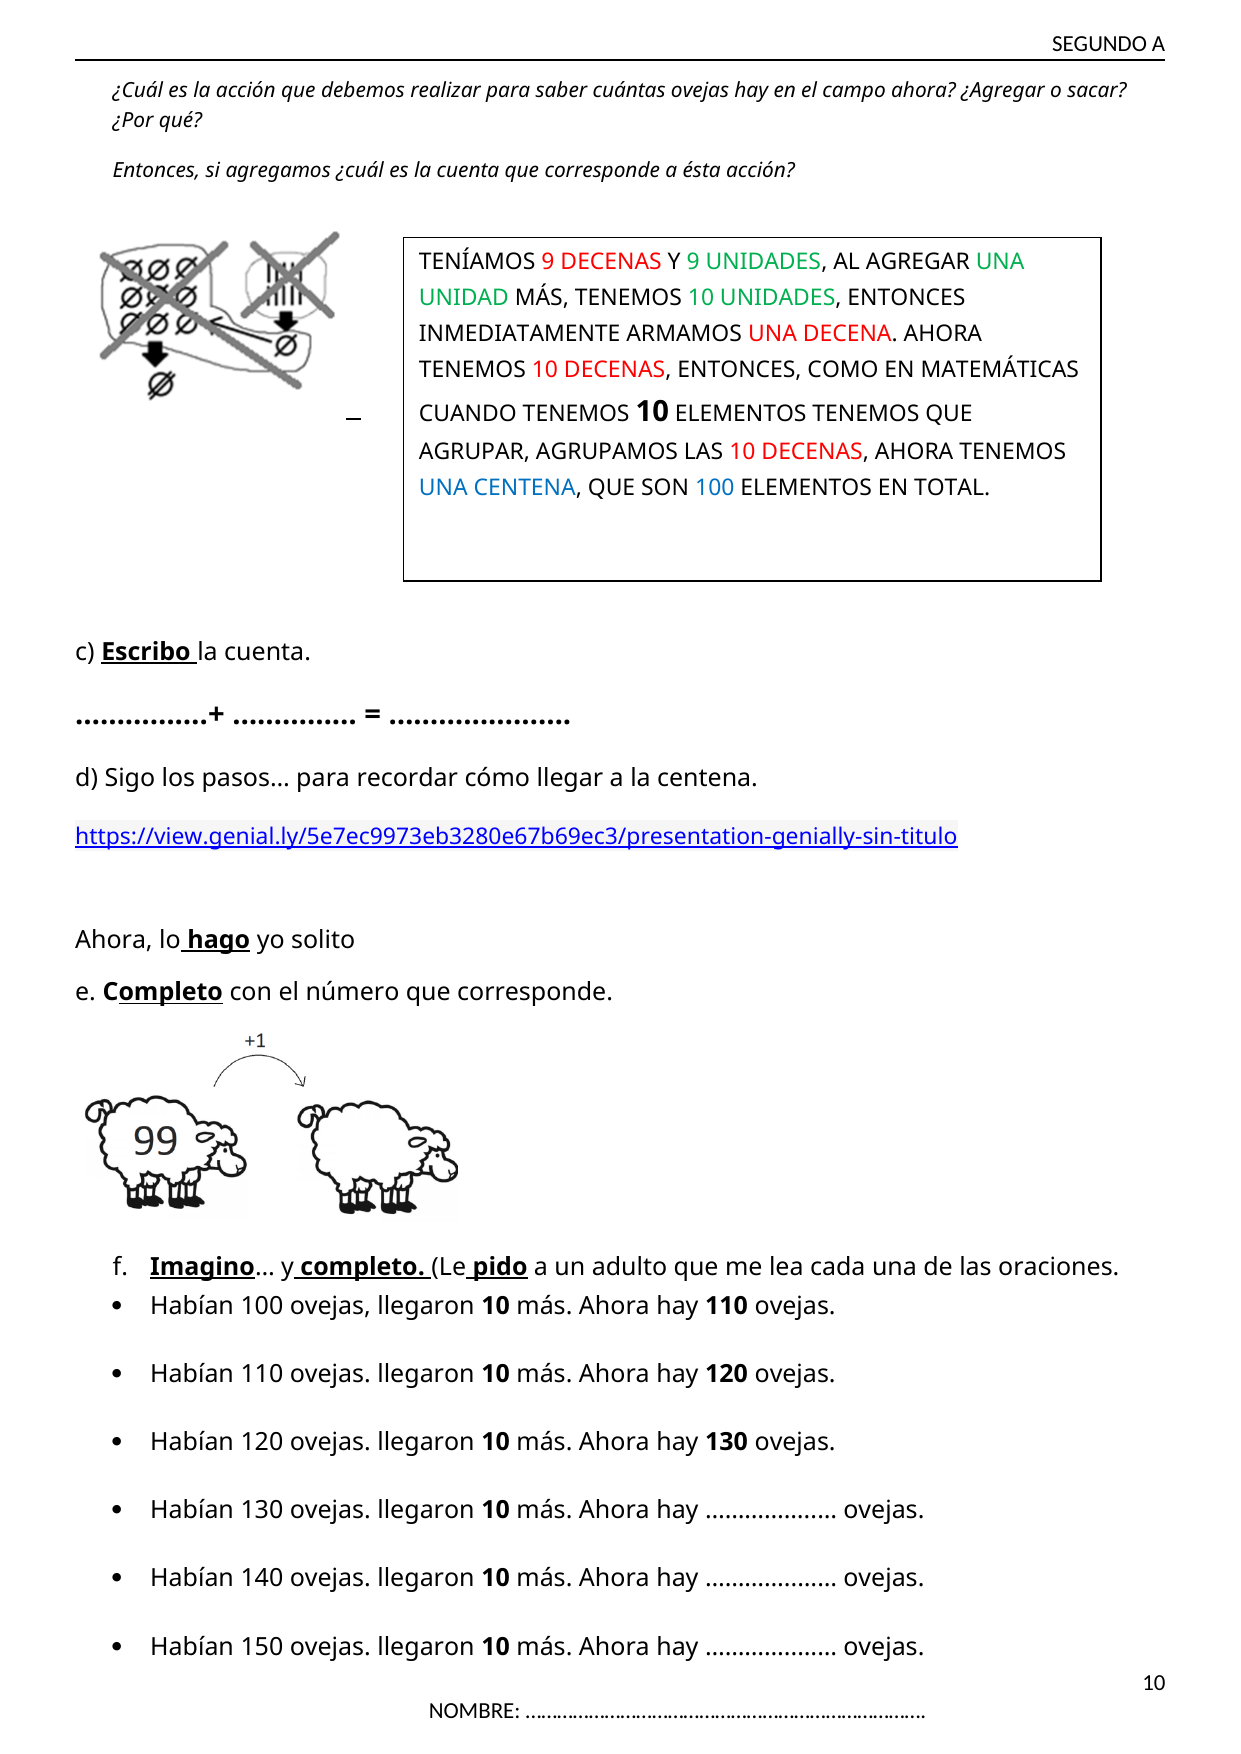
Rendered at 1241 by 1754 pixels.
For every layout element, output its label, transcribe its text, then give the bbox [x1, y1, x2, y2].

text ¿Cuál es la acción que debemos realizar para saber cuántas ovejas hay en el campo ahora? ¿Agregar o sacar? ¿Por qué? [112, 75, 1165, 133]
picture [75, 206, 347, 416]
list Habían 130 ovejas. llegaron 10 más. Ahora hay ……………..… ovejas. [112, 1492, 1165, 1526]
text Ahora, lo hago yo solito [75, 921, 1165, 956]
text https://view.genial.ly/5e7ec9973eb3280e67b69ec3/presentation-genially-sin-titulo [75, 819, 1165, 851]
picture [75, 1026, 458, 1224]
list Habían 140 ovejas. llegaron 10 más. Ahora hay …………..…… ovejas. [112, 1560, 1165, 1594]
text e. Completo con el número que corresponde. [75, 974, 1165, 1008]
list Habían 120 ovejas. llegaron 10 más. Ahora hay 130 ovejas. [112, 1424, 1165, 1458]
text Entonces, si agregamos ¿cuál es la cuenta que corresponde a ésta acción? [112, 155, 1165, 184]
list Imagino… y completo. (Le pido a un adulto que me lea cada una de las oraciones. [112, 1248, 1165, 1282]
text c) Escribo la cuenta. [75, 633, 1165, 667]
text d) Sigo los pasos… para recordar cómo llegar a la centena. [75, 759, 1165, 794]
list Habían 110 ovejas. llegaron 10 más. Ahora hay 120 ovejas. [112, 1356, 1165, 1390]
list Habían 100 ovejas, llegaron 10 más. Ahora hay 110 ovejas. [112, 1288, 1165, 1322]
text …………….+ …………… = …………………. [75, 693, 1165, 733]
list Habían 150 ovejas. llegaron 10 más. Ahora hay …………..…… ovejas. [112, 1628, 1165, 1662]
